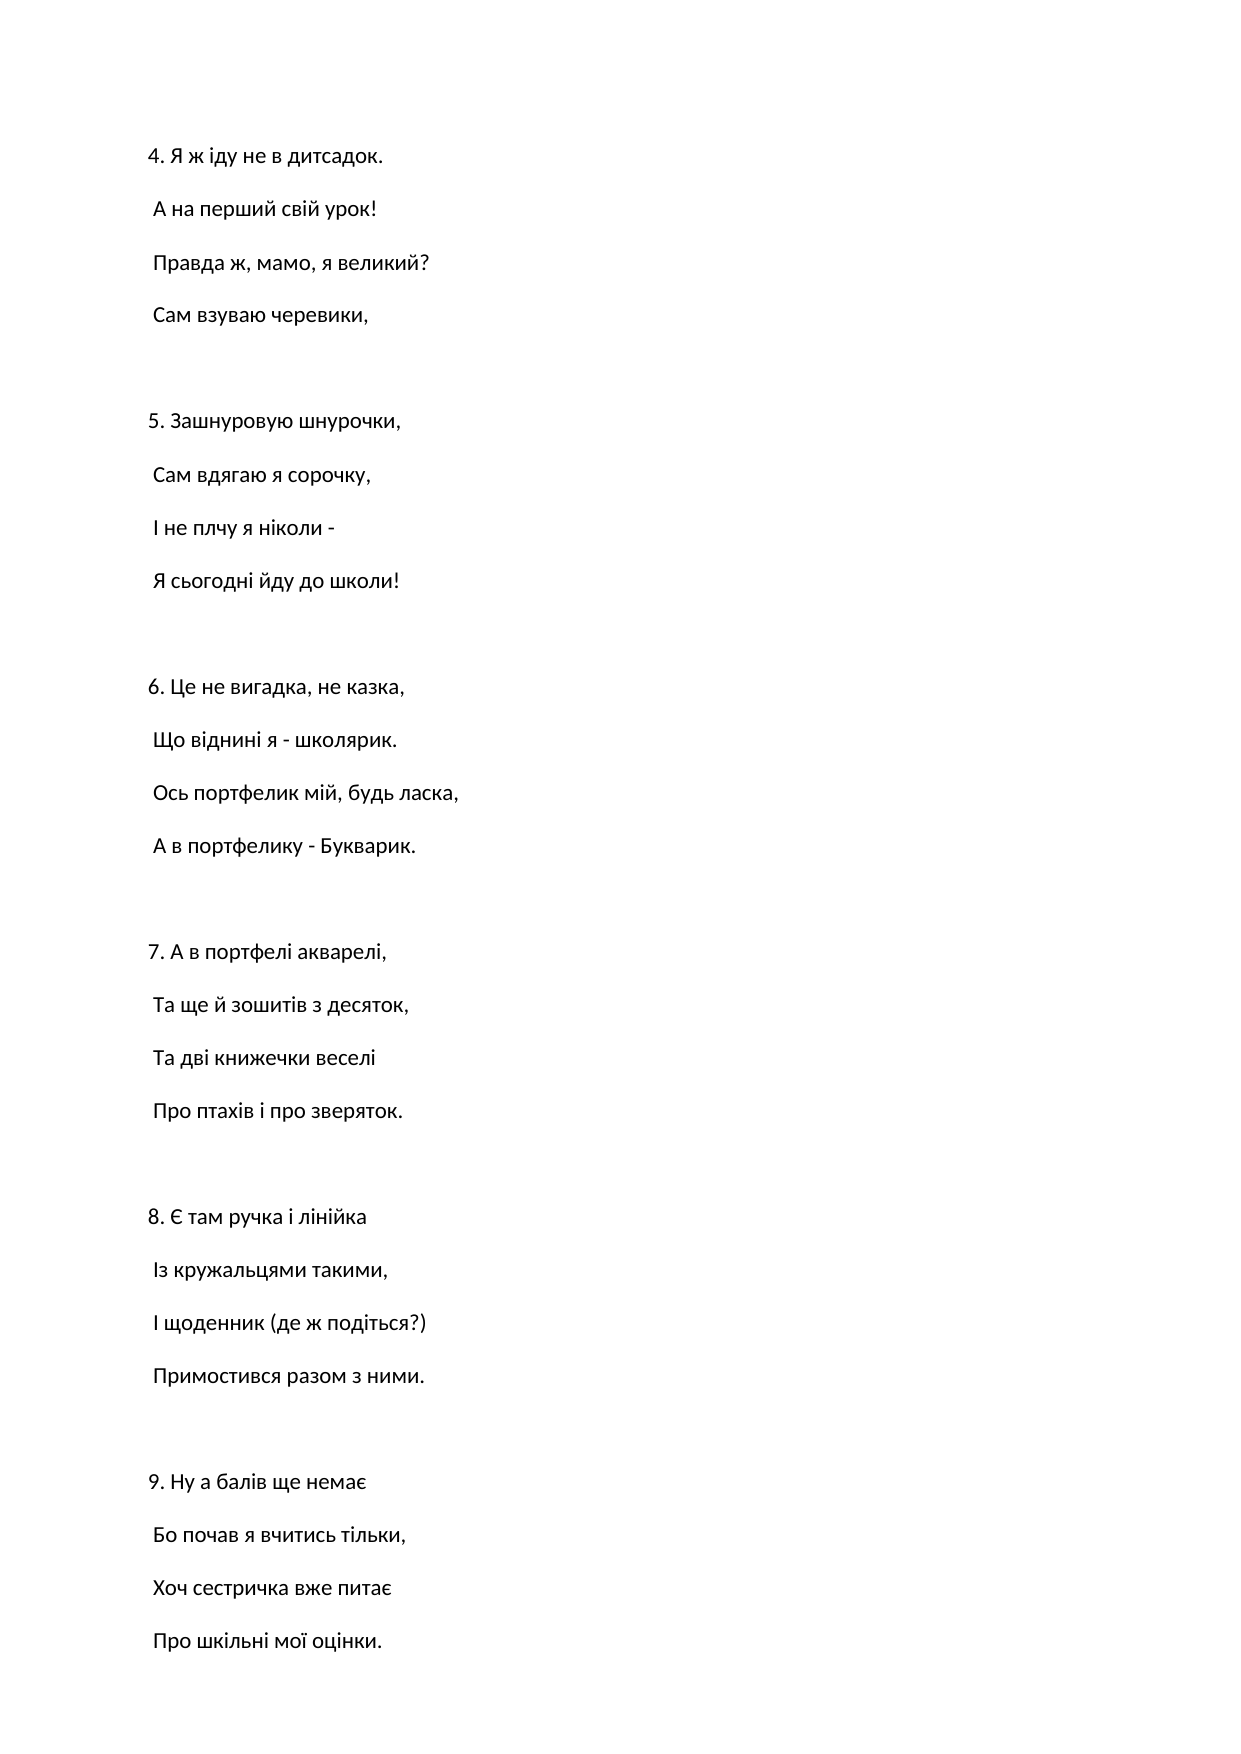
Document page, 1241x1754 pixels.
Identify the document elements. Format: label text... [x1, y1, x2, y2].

text 7. А в портфелі акварелі, [148, 937, 1152, 965]
text А в портфелику - Букварик. [148, 831, 1152, 859]
text І щоденник (де ж подіться?) [148, 1308, 1152, 1336]
text Сам вдягаю я сорочку, [148, 460, 1152, 488]
text 6. Це не вигадка, не казка, [148, 672, 1152, 700]
text Хоч сестричка вже питає [148, 1573, 1152, 1601]
text 9. Ну а балів ще немає [148, 1467, 1152, 1495]
text І не плчу я ніколи - [148, 513, 1152, 541]
text Із кружальцями такими, [148, 1255, 1152, 1283]
text Правда ж, мамо, я великий? [148, 248, 1152, 276]
text Про птахів і про зверяток. [148, 1096, 1152, 1124]
text Та ще й зошитів з десяток, [148, 990, 1152, 1018]
text Примостився разом з ними. [148, 1361, 1152, 1389]
text 5. Зашнуровую шнурочки, [148, 407, 1152, 435]
text А на перший свій урок! [148, 194, 1152, 223]
text Ось портфелик мій, будь ласка, [148, 778, 1152, 806]
text Про шкільні мої оцінки. [148, 1626, 1152, 1654]
text Що віднині я - школярик. [148, 725, 1152, 753]
text Сам взуваю черевики, [148, 301, 1152, 329]
text Я сьогодні йду до школи! [148, 566, 1152, 594]
text 8. Є там ручка і лінійка [148, 1202, 1152, 1230]
text Та дві книжечки веселі [148, 1043, 1152, 1071]
text 4. Я ж іду не в дитсадок. [148, 142, 1152, 169]
text Бо почав я вчитись тільки, [148, 1520, 1152, 1548]
